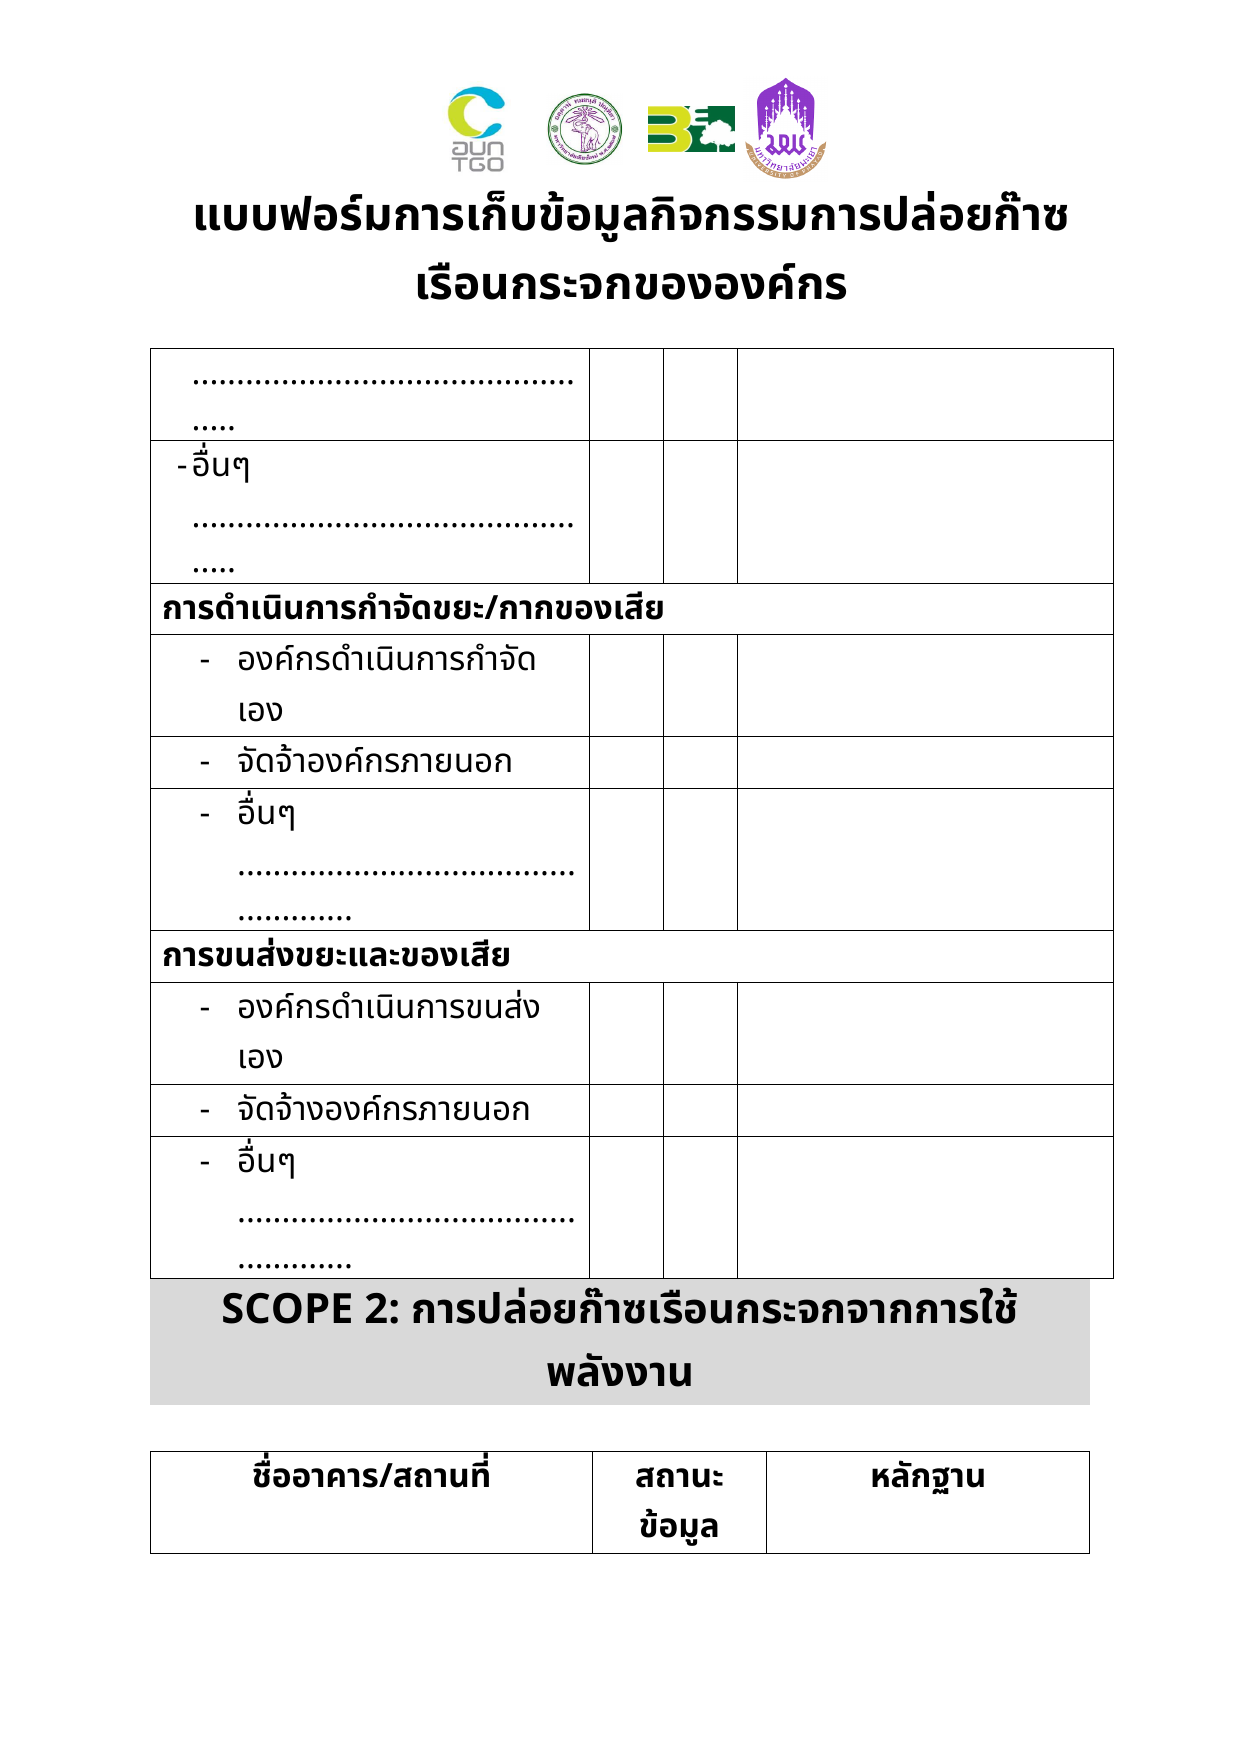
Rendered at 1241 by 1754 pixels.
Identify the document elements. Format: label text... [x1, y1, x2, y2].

table_cell [590, 349, 663, 440]
table_cell [664, 441, 737, 582]
table_cell - อื่นๆ ................................................ [151, 441, 589, 582]
table_cell [664, 1137, 737, 1278]
table_cell องค์กรดำเนินการขนส่งเอง [151, 983, 589, 1084]
table_header สถานะข้อมูล [593, 1452, 766, 1553]
table_cell [738, 789, 1113, 930]
table_header หลักฐาน [767, 1452, 1089, 1553]
table_cell [664, 1085, 737, 1136]
table_cell [738, 441, 1113, 582]
table_cell [664, 737, 737, 788]
table_cell จัดจ้างองค์กรภายนอก [151, 1085, 589, 1136]
text SCOPE 2: การปล่อยก๊าซเรือนกระจกจากการใช้พลังงาน [150, 1279, 1090, 1405]
table_cell องค์กรดำเนินการกำจัดเอง [151, 635, 589, 736]
table_cell [590, 1085, 663, 1136]
table_cell อื่นๆ ................................................... [151, 1137, 589, 1278]
table_cell [738, 737, 1113, 788]
table_cell [738, 983, 1113, 1084]
table_cell การดำเนินการกำจัดขยะ/กากของเสีย [151, 584, 1113, 634]
table_cell [664, 789, 737, 930]
table_cell [590, 635, 663, 736]
table_cell [738, 1137, 1113, 1278]
table_cell [664, 635, 737, 736]
table_cell [738, 635, 1113, 736]
table_cell [738, 349, 1113, 440]
table_cell [590, 789, 663, 930]
table_cell [738, 1085, 1113, 1136]
table_cell [664, 349, 737, 440]
table_cell [590, 1137, 663, 1278]
table_cell [590, 441, 663, 582]
table_cell อื่นๆ ................................................... [151, 789, 589, 930]
table_cell [590, 737, 663, 788]
table_cell [664, 983, 737, 1084]
table_cell จัดจ้าองค์กรภายนอก [151, 737, 589, 788]
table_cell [151, 349, 589, 440]
table_cell การขนส่งขยะและของเสีย [151, 931, 1113, 982]
table_cell [590, 983, 663, 1084]
table_header ชื่ออาคาร/สถานที่ [151, 1452, 592, 1553]
